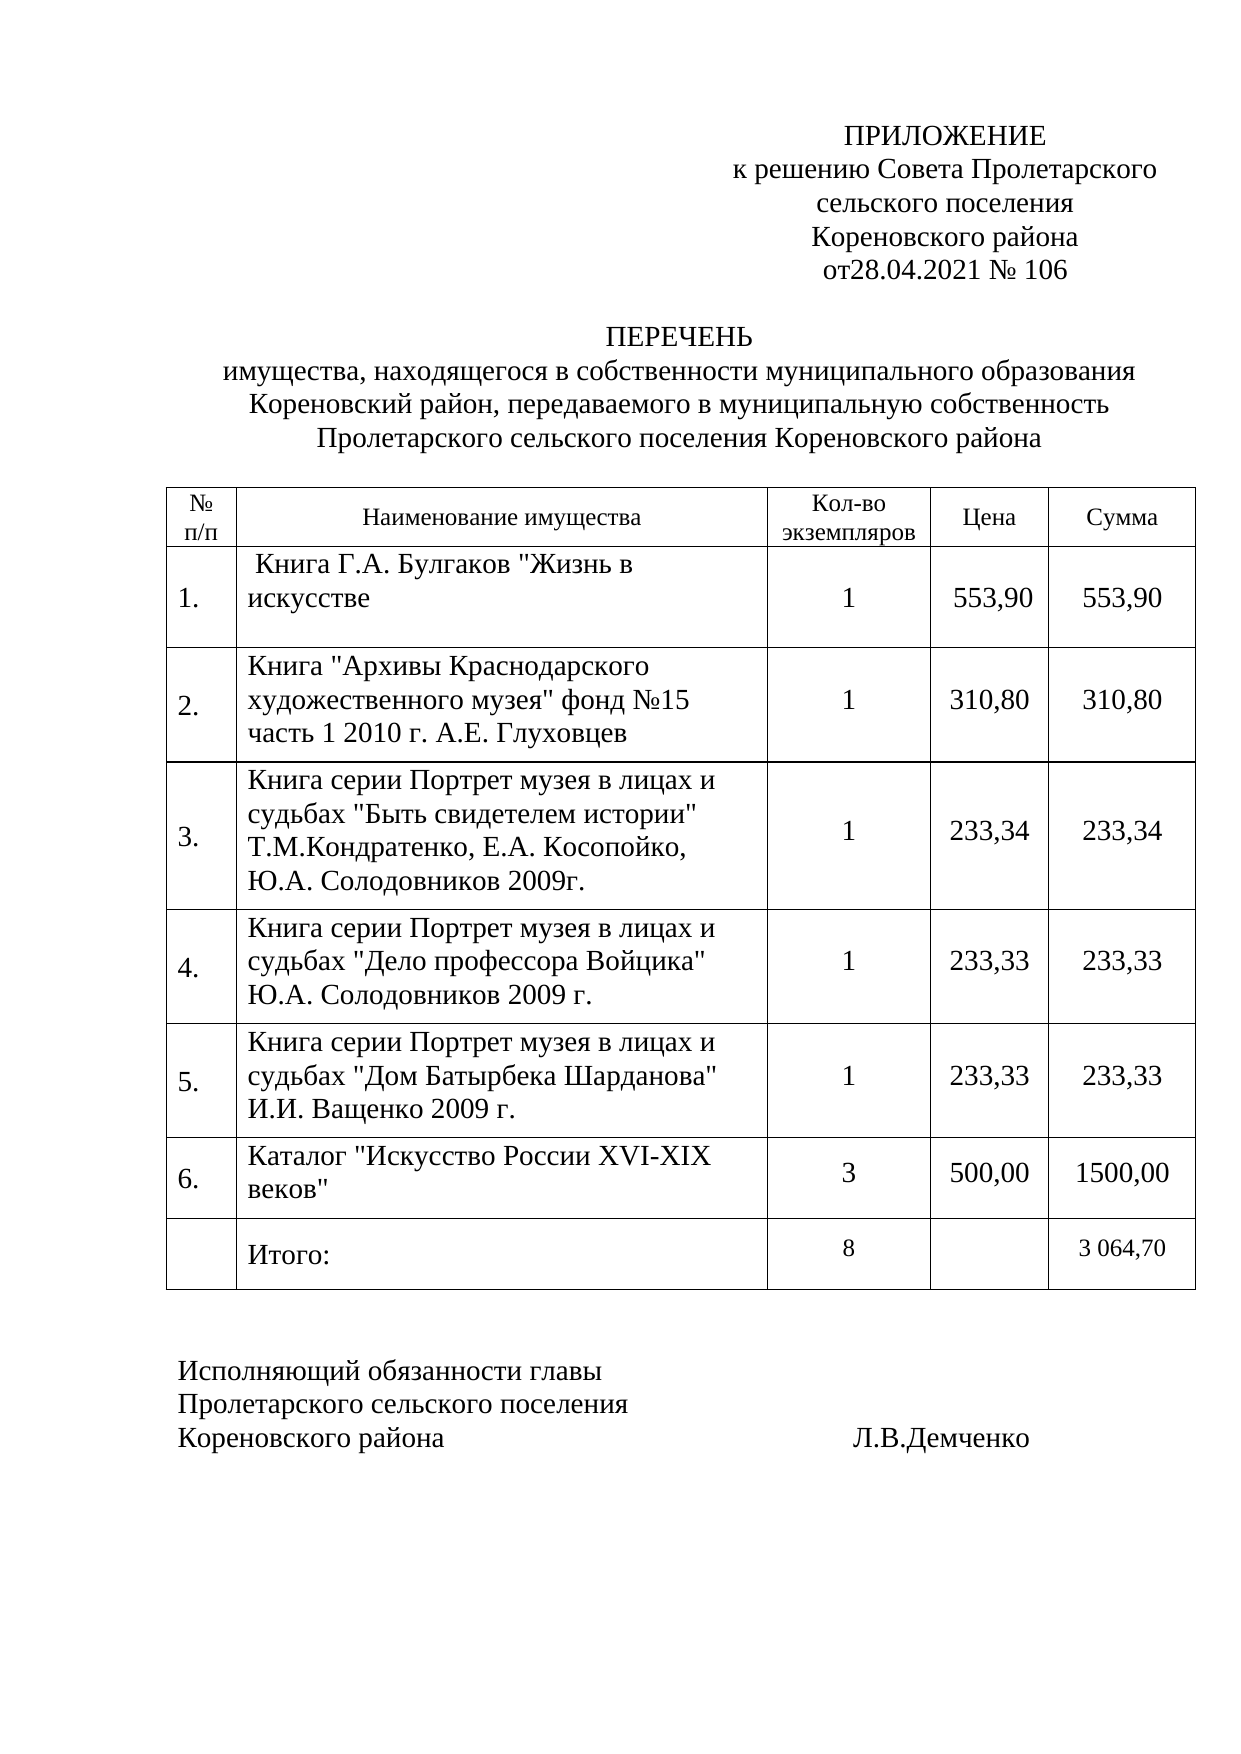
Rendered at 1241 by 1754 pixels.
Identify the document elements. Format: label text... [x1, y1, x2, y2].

table_header Сумма [1049, 488, 1195, 546]
text ПРИЛОЖЕНИЕ [709, 118, 1181, 152]
table_cell 5. [167, 1024, 236, 1137]
text от28.04.2021 № 106 [709, 252, 1181, 286]
table_cell Книга серии Портрет музея в лицах и судьбах "Дело профессора Войцика" Ю.А. Солодовников 2009 г. [237, 910, 767, 1023]
table_cell Книга серии Портрет музея в лицах и судьбах "Дом Батырбека Шарданова" И.И. Ващенко 2009 г. [237, 1024, 767, 1137]
table_cell 553,90 [931, 547, 1048, 647]
table_cell 233,33 [1049, 1024, 1195, 1137]
table_cell 1. [167, 547, 236, 647]
table_cell 8 [768, 1219, 930, 1289]
table_cell 310,80 [931, 648, 1048, 761]
table_cell 2. [167, 648, 236, 761]
text Пролетарского сельского поселения [177, 1386, 1181, 1420]
table_cell 3. [167, 763, 236, 909]
table_cell Каталог "Искусство России XVI-XIX веков" [237, 1138, 767, 1218]
table_cell 3 [768, 1138, 930, 1218]
text Исполняющий обязанности главы [177, 1353, 1181, 1386]
table_cell 233,33 [931, 910, 1048, 1023]
table_cell 233,33 [1049, 910, 1195, 1023]
text к решению Совета Пролетарского [709, 152, 1181, 185]
table_cell 233,34 [931, 763, 1048, 909]
text Кореновского района [709, 219, 1181, 252]
text ПЕРЕЧЕНЬ [177, 319, 1181, 353]
table_cell 310,80 [1049, 648, 1195, 761]
table_header Наименование имущества [237, 488, 767, 546]
text Кореновского района Л.В.Демченко [177, 1420, 1181, 1453]
table_cell 1 [768, 547, 930, 647]
text сельского поселения [709, 185, 1181, 219]
table_cell 1500,00 [1049, 1138, 1195, 1218]
table_cell 553,90 [1049, 547, 1195, 647]
table_cell Книга серии Портрет музея в лицах и судьбах "Быть свидетелем истории" Т.М.Кондратенко, Е.А. Косопойко, Ю.А. Солодовников 2009г. [237, 763, 767, 909]
table_cell Книга Г.А. Булгаков "Жизнь в искусстве [237, 547, 767, 647]
table_cell Итого: [237, 1219, 767, 1289]
table_cell 1 [768, 648, 930, 761]
table_cell 1 [768, 763, 930, 909]
table_cell 1 [768, 910, 930, 1023]
table_header Кол-во экземпляров [768, 488, 930, 546]
table_cell Книга "Архивы Краснодарского художественного музея" фонд №15 часть 1 2010 г. А.Е. Глуховцев [237, 648, 767, 761]
table_cell 4. [167, 910, 236, 1023]
table_cell 233,33 [931, 1024, 1048, 1137]
table_cell 6. [167, 1138, 236, 1218]
table_cell 500,00 [931, 1138, 1048, 1218]
table_cell [931, 1219, 1048, 1289]
table_header Цена [931, 488, 1048, 546]
table_header № п/п [167, 488, 236, 546]
table_cell 3 064,70 [1049, 1219, 1195, 1289]
table_cell 1 [768, 1024, 930, 1137]
table_cell [167, 1219, 236, 1289]
text имущества, находящегося в собственности муниципального образования Кореновский район, передаваемого в муниципальную собственность Пролетарского сельского поселения Кореновского района [177, 353, 1181, 453]
table_cell 233,34 [1049, 763, 1195, 909]
